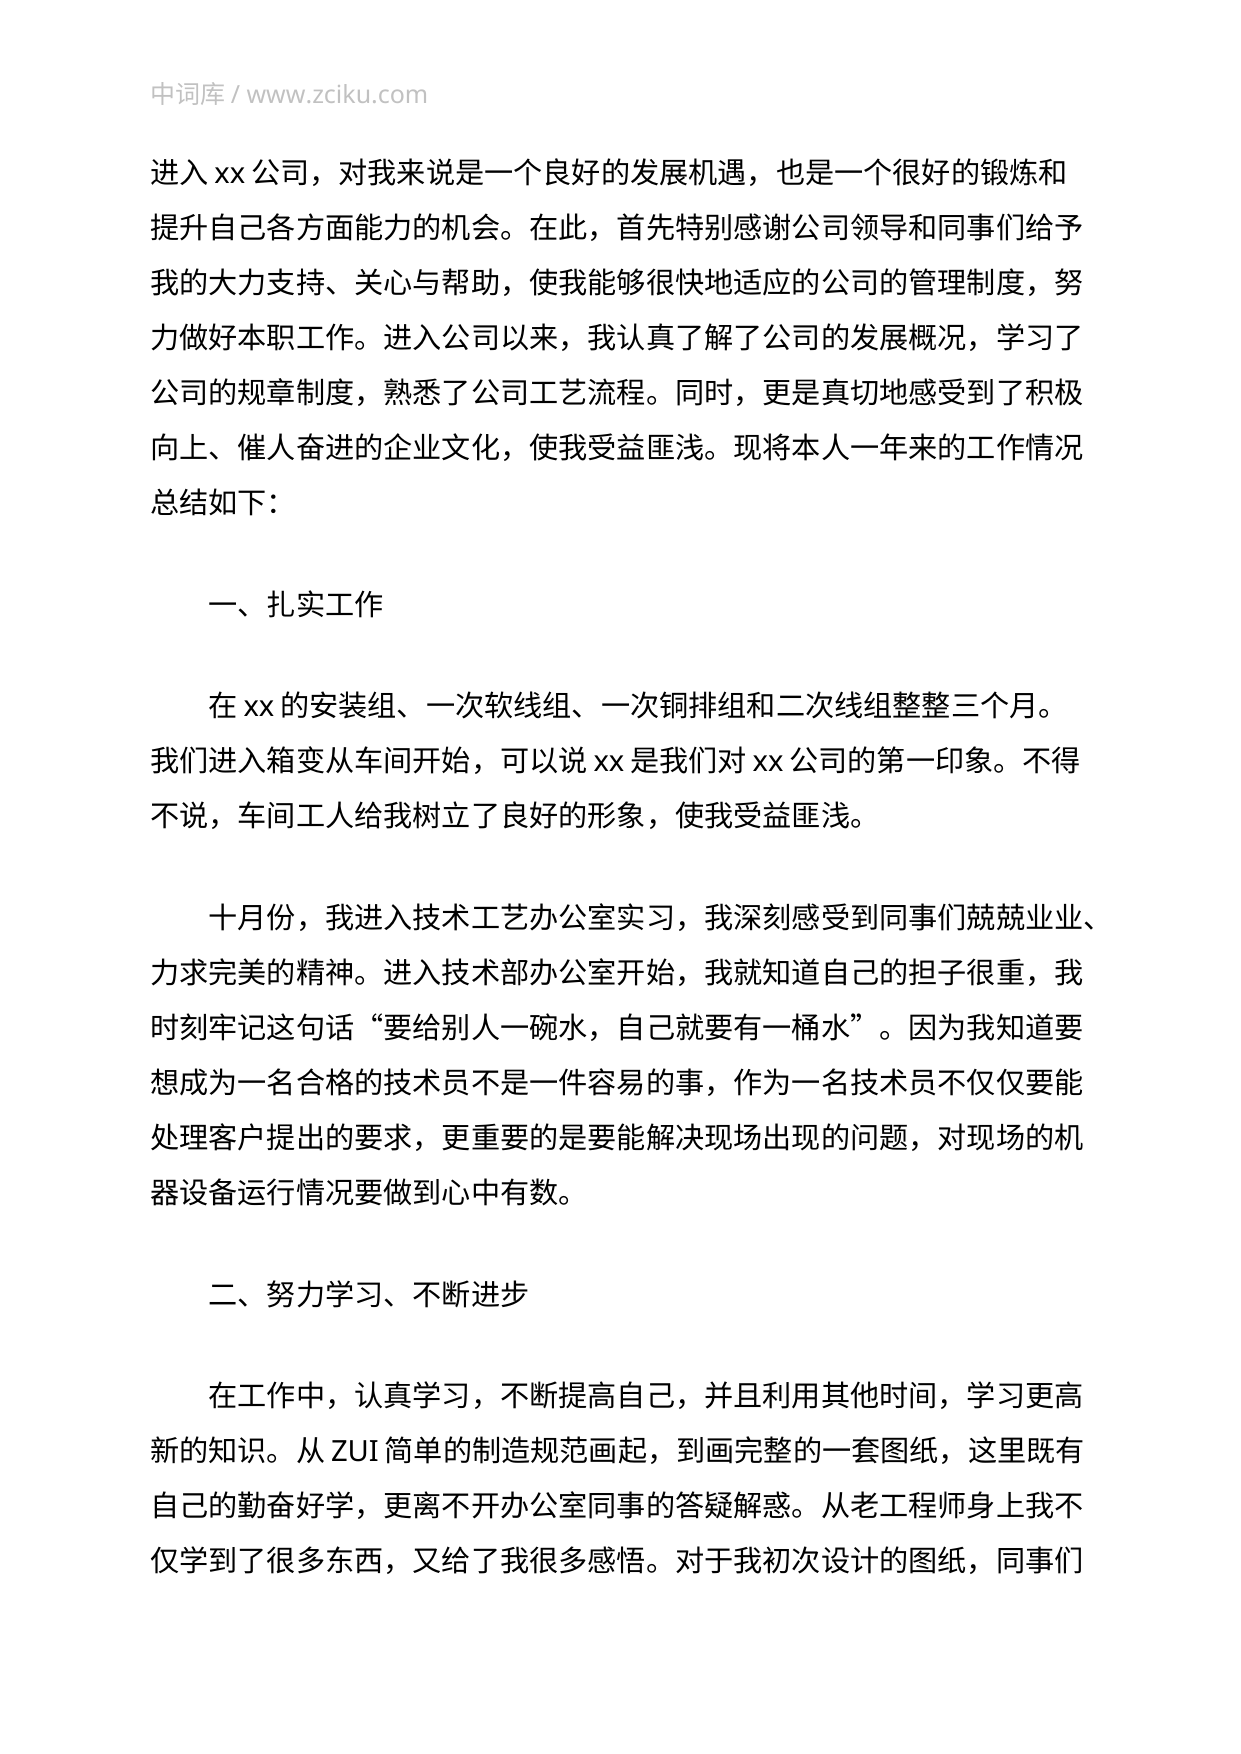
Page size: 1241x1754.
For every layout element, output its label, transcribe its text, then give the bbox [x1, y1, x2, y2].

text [150, 150, 1090, 522]
text 一、扎实工作 [150, 581, 1090, 623]
text 二、努力学习、不断进步 [150, 1271, 1090, 1313]
text 十月份，我进入技术工艺办公室实习，我深刻感受到同事们兢兢业业、力求完美的精神。进入技术部办公室开始，我就知道自己的担子很重，我时刻牢记这句话“要给别人一碗水，自己就要有一桶水”。因为我知道要想成为一名合格的技术员不是一件容易的事，作为一名技术员不仅仅要能处理客户提出的要求，更重要的是要能解决现场出现的问题，对现场的机器设备运行情况要做到心中有数。 [150, 895, 1090, 1212]
text 在xx的安装组、一次软线组、一次铜排组和二次线组整整三个月。我们进入箱变从车间开始，可以说xx是我们对xx公司的第一印象。不得不说，车间工人给我树立了良好的形象，使我受益匪浅。 [150, 683, 1090, 835]
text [150, 1373, 1090, 1580]
